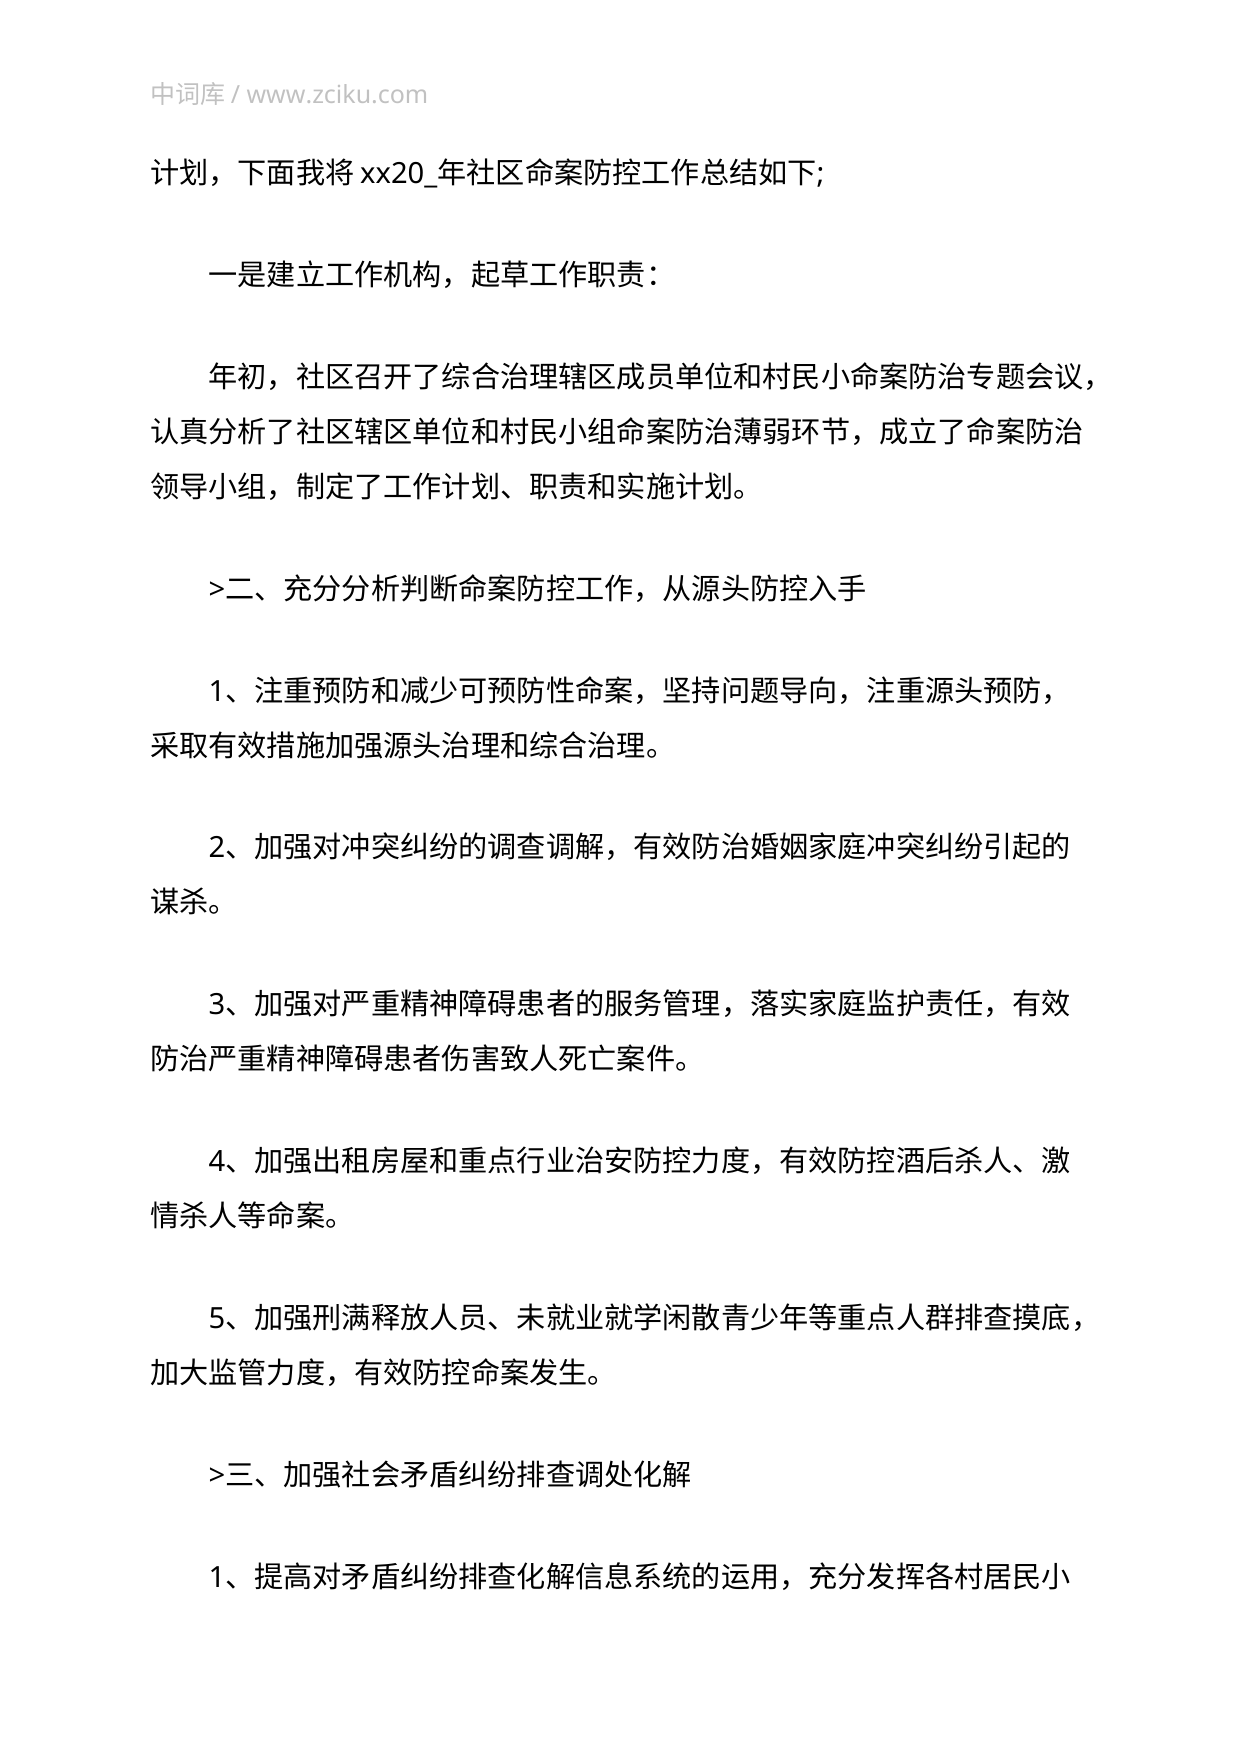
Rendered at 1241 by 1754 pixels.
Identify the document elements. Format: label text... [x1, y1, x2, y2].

text >三、加强社会矛盾纠纷排查调处化解 [150, 1451, 1090, 1493]
text >二、充分分析判断命案防控工作，从源头防控入手 [150, 565, 1090, 608]
text 3、加强对严重精神障碍患者的服务管理，落实家庭监护责任，有效防治严重精神障碍患者伤害致人死亡案件。 [150, 981, 1090, 1078]
text 4、加强出租房屋和重点行业治安防控力度，有效防控酒后杀人、激情杀人等命案。 [150, 1138, 1090, 1235]
text 1、注重预防和减少可预防性命案，坚持问题导向，注重源头预防，采取有效措施加强源头治理和综合治理。 [150, 667, 1090, 764]
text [150, 1553, 1090, 1596]
text 2、加强对冲突纠纷的调查调解，有效防治婚姻家庭冲突纠纷引起的谋杀。 [150, 824, 1090, 921]
text 一是建立工作机构，起草工作职责： [150, 252, 1090, 294]
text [150, 150, 1090, 192]
text 5、加强刑满释放人员、未就业就学闲散青少年等重点人群排查摸底，加大监管力度，有效防控命案发生。 [150, 1294, 1090, 1392]
text 年初，社区召开了综合治理辖区成员单位和村民小命案防治专题会议，认真分析了社区辖区单位和村民小组命案防治薄弱环节，成立了命案防治领导小组，制定了工作计划、职责和实施计划。 [150, 354, 1090, 506]
